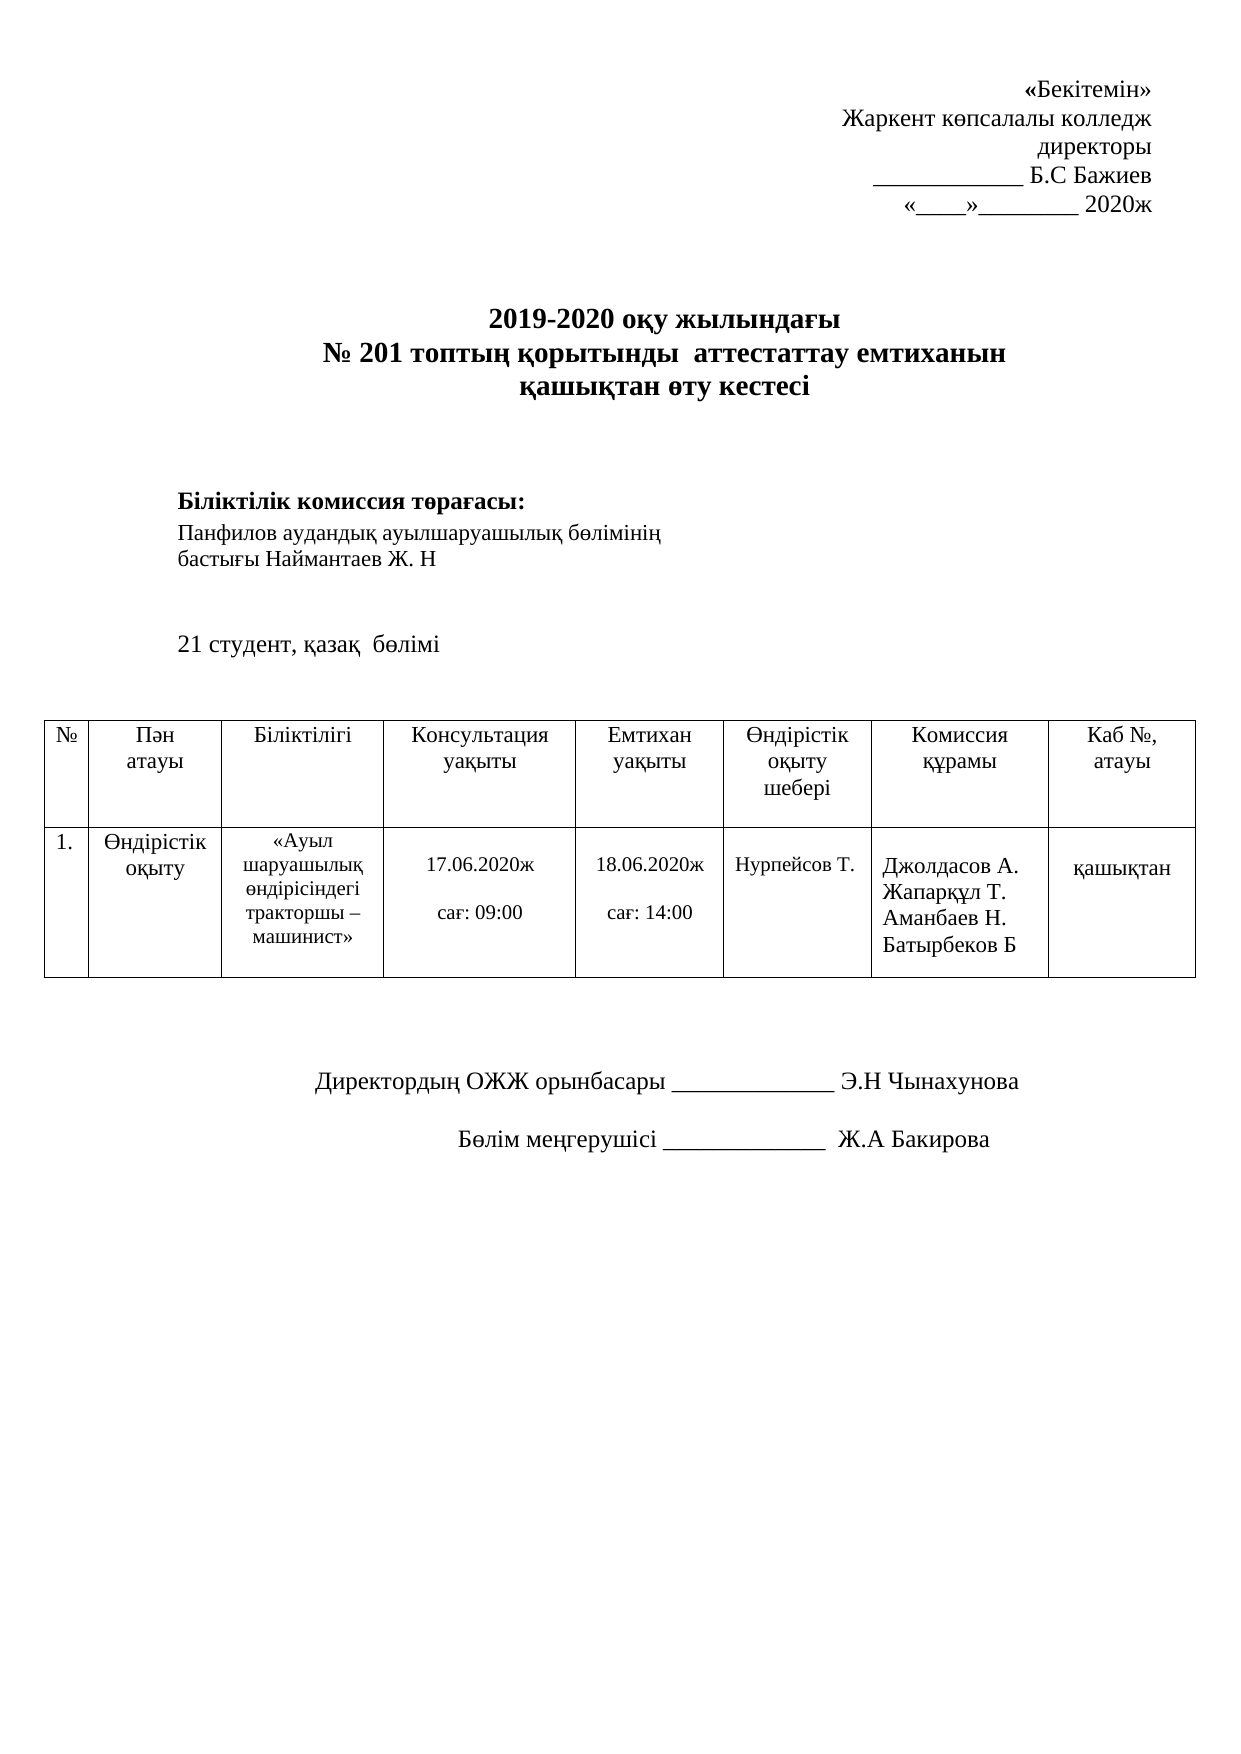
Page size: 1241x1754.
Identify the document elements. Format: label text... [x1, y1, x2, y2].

text директоры [177, 131, 1152, 160]
text № 201 топтың қорытынды аттестаттау емтиханын [177, 335, 1152, 368]
text Жаркент көпсалалы колледж [177, 103, 1152, 131]
table_cell Нурпейсов Т. [724, 828, 871, 977]
table_cell Өндірістік оқыту [89, 828, 221, 977]
text Бөлім меңгерушісі _____________ Ж.А Бакирова [177, 1124, 1152, 1153]
text «____»________ 2020ж [177, 189, 1152, 218]
text бастығы Наймантаев Ж. Н [177, 545, 1152, 572]
table_header Өндірістік оқыту шебері [724, 721, 871, 827]
table_header Каб №, атауы [1049, 721, 1195, 827]
table_cell Джолдасов А. Жапарқұл Т. Аманбаев Н. Батырбеков Б [872, 828, 1048, 977]
table_cell «Ауыл шаруашылық өндірісіндегі тракторшы – машинист» [222, 828, 383, 977]
text ____________ Б.С Бажиев [177, 160, 1152, 189]
text 21 студент, қазақ бөлімі [177, 629, 1152, 658]
table_header Емтихан уақыты [576, 721, 723, 827]
text Біліктілік комиссия төрағасы: [177, 486, 1152, 515]
table_cell қашықтан [1049, 828, 1195, 977]
table_header № [45, 721, 88, 827]
text «Бекітемін» [177, 74, 1152, 103]
text Панфилов аудандық ауылшаруашылық бөлімінің [177, 519, 1152, 545]
text Директордың ОЖЖ орынбасары _____________ Э.Н Чынахунова [177, 1066, 1152, 1095]
table_cell 17.06.2020ж сағ: 09:00 [384, 828, 575, 977]
table_header Біліктілігі [222, 721, 383, 827]
text қашықтан өту кестесі [177, 368, 1152, 402]
table_header Пән атауы [89, 721, 221, 827]
text 2019-2020 оқу жылындағы [177, 301, 1152, 335]
table_header Консультация уақыты [384, 721, 575, 827]
table_cell 1. [45, 828, 88, 977]
table_header Комиссия құрамы [872, 721, 1048, 827]
table_cell 18.06.2020ж сағ: 14:00 [576, 828, 723, 977]
